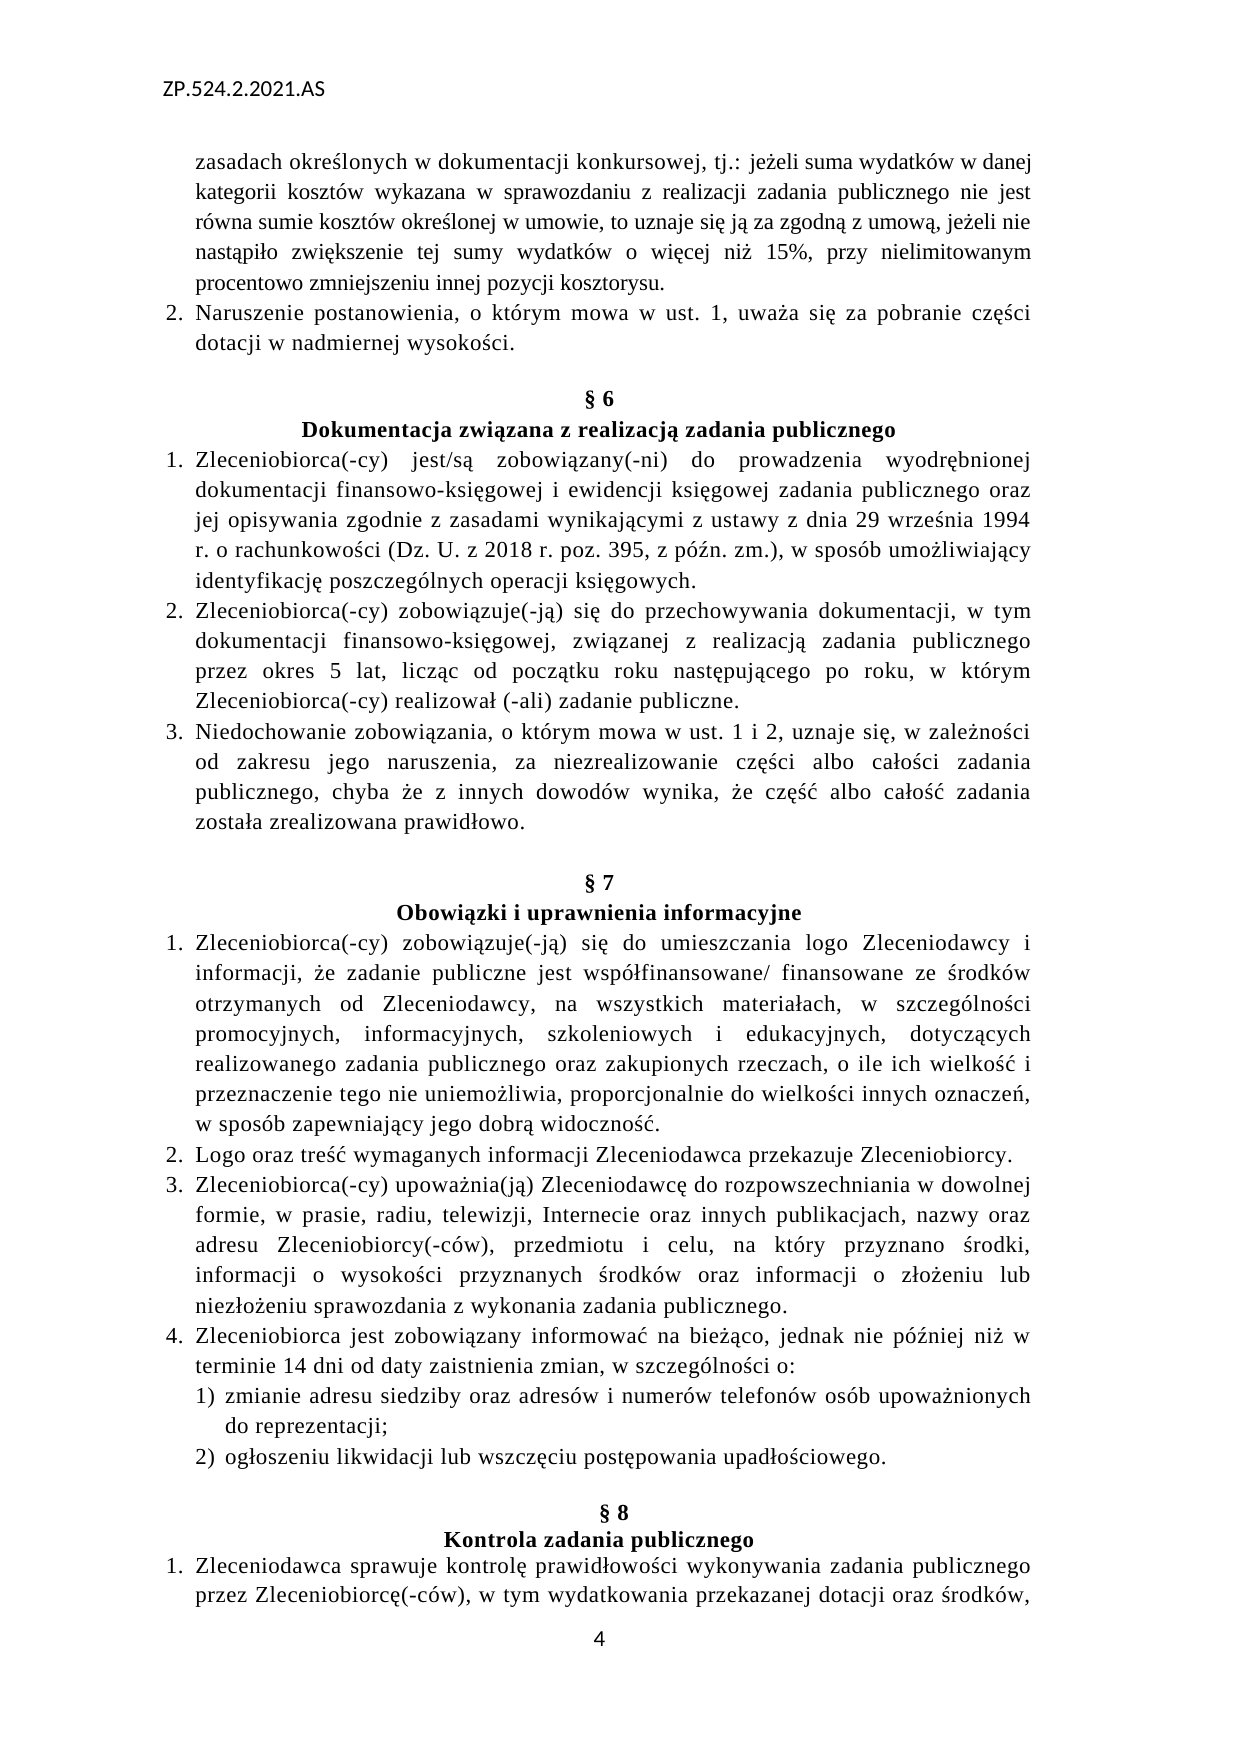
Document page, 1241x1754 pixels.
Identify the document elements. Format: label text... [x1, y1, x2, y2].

text 3. Zleceniobiorca(-cy) upoważnia(ją) Zleceniodawcę do rozpowszechniania w dowolnej formie, w prasie, radiu, telewizji, Internecie oraz innych publikacjach, nazwy oraz adresu Zleceniobiorcy(-ców), przedmiotu i celu, na który przyznano środki, informacji o wysokości przyznanych środków oraz informacji o złożeniu lub niezłożeniu sprawozdania z wykonania zadania publicznego. [166, 1171, 1032, 1318]
text 2) ogłoszeniu likwidacji lub wszczęciu postępowania upadłościowego. [195, 1443, 1032, 1469]
text Kontrola zadania publicznego [166, 1526, 1032, 1552]
text § 7 [166, 869, 1032, 895]
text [166, 1552, 1032, 1607]
text 1. Zleceniobiorca(-cy) jest/są zobowiązany(-ni) do prowadzenia wyodrębnionej dokumentacji finansowo-księgowej i ewidencji księgowej zadania publicznego oraz jej opisywania zgodnie z zasadami wynikającymi z ustawy z dnia 29 września 1994 r. o rachunkowości (Dz. U. z 2018 r. poz. 395, z późn. zm.), w sposób umożliwiający identyfikację poszczególnych operacji księgowych. [166, 446, 1032, 593]
text 1. Zleceniobiorca(-cy) zobowiązuje(-ją) się do umieszczania logo Zleceniodawcy i informacji, że zadanie publiczne jest współfinansowane/ finansowane ze środków otrzymanych od Zleceniodawcy, na wszystkich materiałach, w szczególności promocyjnych, informacyjnych, szkoleniowych i edukacyjnych, dotyczących realizowanego zadania publicznego oraz zakupionych rzeczach, o ile ich wielkość i przeznaczenie tego nie uniemożliwia, proporcjonalnie do wielkości innych oznaczeń, w sposób zapewniający jego dobrą widoczność. [166, 929, 1032, 1137]
text Obowiązki i uprawnienia informacyjne [166, 899, 1032, 925]
text 4. Zleceniobiorca jest zobowiązany informować na bieżąco, jednak nie później niż w terminie 14 dni od daty zaistnienia zmian, w szczególności o: [166, 1322, 1032, 1378]
text § 8 [195, 1499, 1032, 1526]
text 2. Zleceniobiorca(-cy) zobowiązuje(-ją) się do przechowywania dokumentacji, w tym dokumentacji finansowo-księgowej, związanej z realizacją zadania publicznego przez okres 5 lat, licząc od początku roku następującego po roku, w którym Zleceniobiorca(-cy) realizował (-ali) zadanie publiczne. [166, 597, 1032, 714]
text 2. Logo oraz treść wymaganych informacji Zleceniodawca przekazuje Zleceniobiorcy. [166, 1141, 1032, 1167]
text 3. Niedochowanie zobowiązania, o którym mowa w ust. 1 i 2, uznaje się, w zależności od zakresu jego naruszenia, za niezrealizowanie części albo całości zadania publicznego, chyba że z innych dowodów wynika, że część albo całość zadania została zrealizowana prawidłowo. [166, 718, 1032, 835]
text Dokumentacja związana z realizacją zadania publicznego [166, 416, 1032, 442]
text § 6 [166, 386, 1032, 412]
text 2. Naruszenie postanowienia, o którym mowa w ust. 1, uważa się za pobranie części dotacji w nadmiernej wysokości. [166, 299, 1032, 355]
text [166, 148, 1032, 295]
text 1) zmianie adresu siedziby oraz adresów i numerów telefonów osób upoważnionych do reprezentacji; [195, 1382, 1032, 1439]
